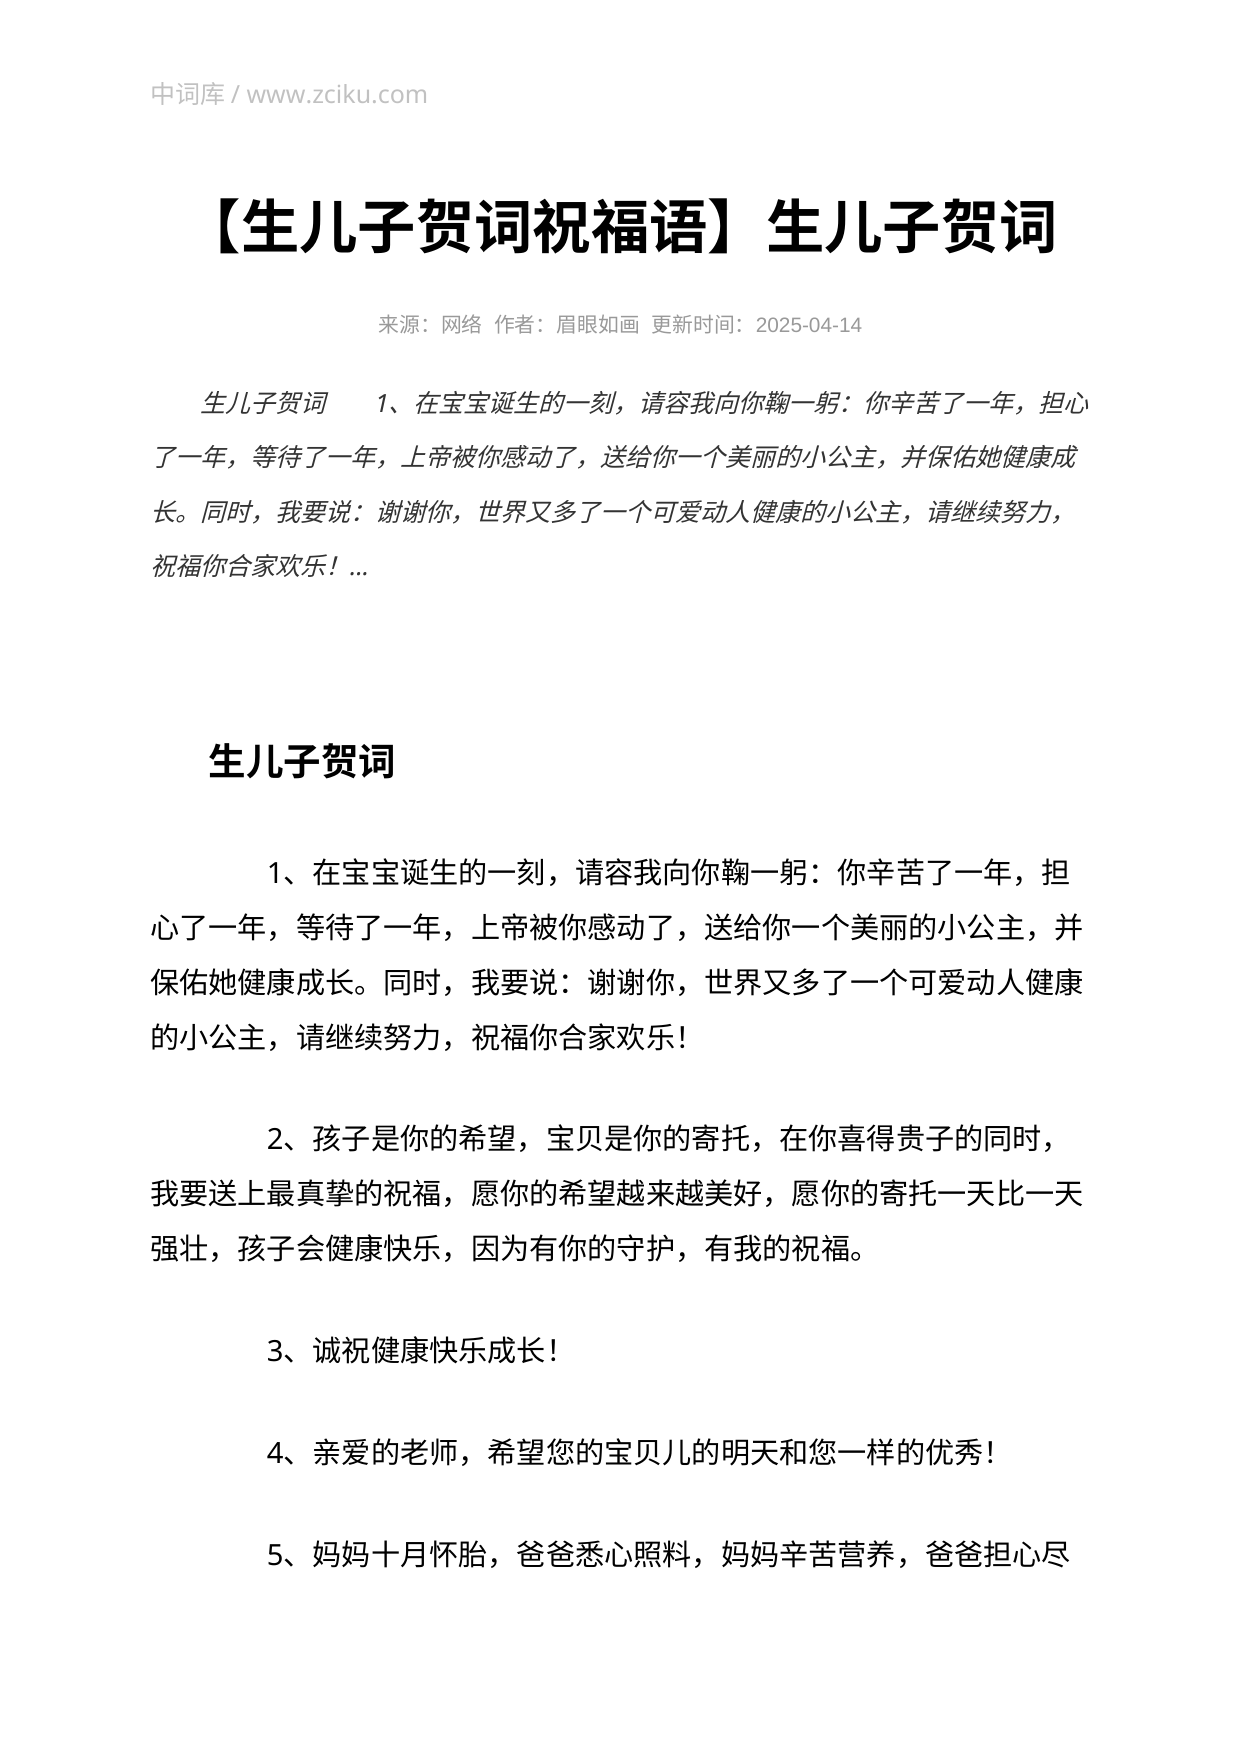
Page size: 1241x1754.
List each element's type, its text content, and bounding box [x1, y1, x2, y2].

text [150, 1532, 1090, 1574]
text 2、孩子是你的希望，宝贝是你的寄托，在你喜得贵子的同时，我要送上最真挚的祝福，愿你的希望越来越美好，愿你的寄托一天比一天强壮，孩子会健康快乐，因为有你的守护，有我的祝福。 [150, 1116, 1090, 1268]
subtitle 【生儿子贺词祝福语】生儿子贺词 [150, 181, 1090, 266]
text 生儿子贺词 [150, 732, 1090, 786]
text 4、亲爱的老师，希望您的宝贝儿的明天和您一样的优秀！ [150, 1429, 1090, 1472]
text 3、诚祝健康快乐成长！ [150, 1328, 1090, 1370]
text 1、在宝宝诞生的一刻，请容我向你鞠一躬：你辛苦了一年，担心了一年，等待了一年，上帝被你感动了，送给你一个美丽的小公主，并保佑她健康成长。同时，我要说：谢谢你，世界又多了一个可爱动人健康的小公主，请继续努力，祝福你合家欢乐！ [150, 849, 1090, 1056]
text 来源：网络 作者：眉眼如画 更新时间：2025-04-14 [150, 313, 1090, 337]
text 生儿子贺词 1、在宝宝诞生的一刻，请容我向你鞠一躬：你辛苦了一年，担心了一年，等待了一年，上帝被你感动了，送给你一个美丽的小公主，并保佑她健康成长。同时，我要说：谢谢你，世界又多了一个可爱动人健康的小公主，请继续努力，祝福你合家欢乐！... [150, 383, 1090, 583]
